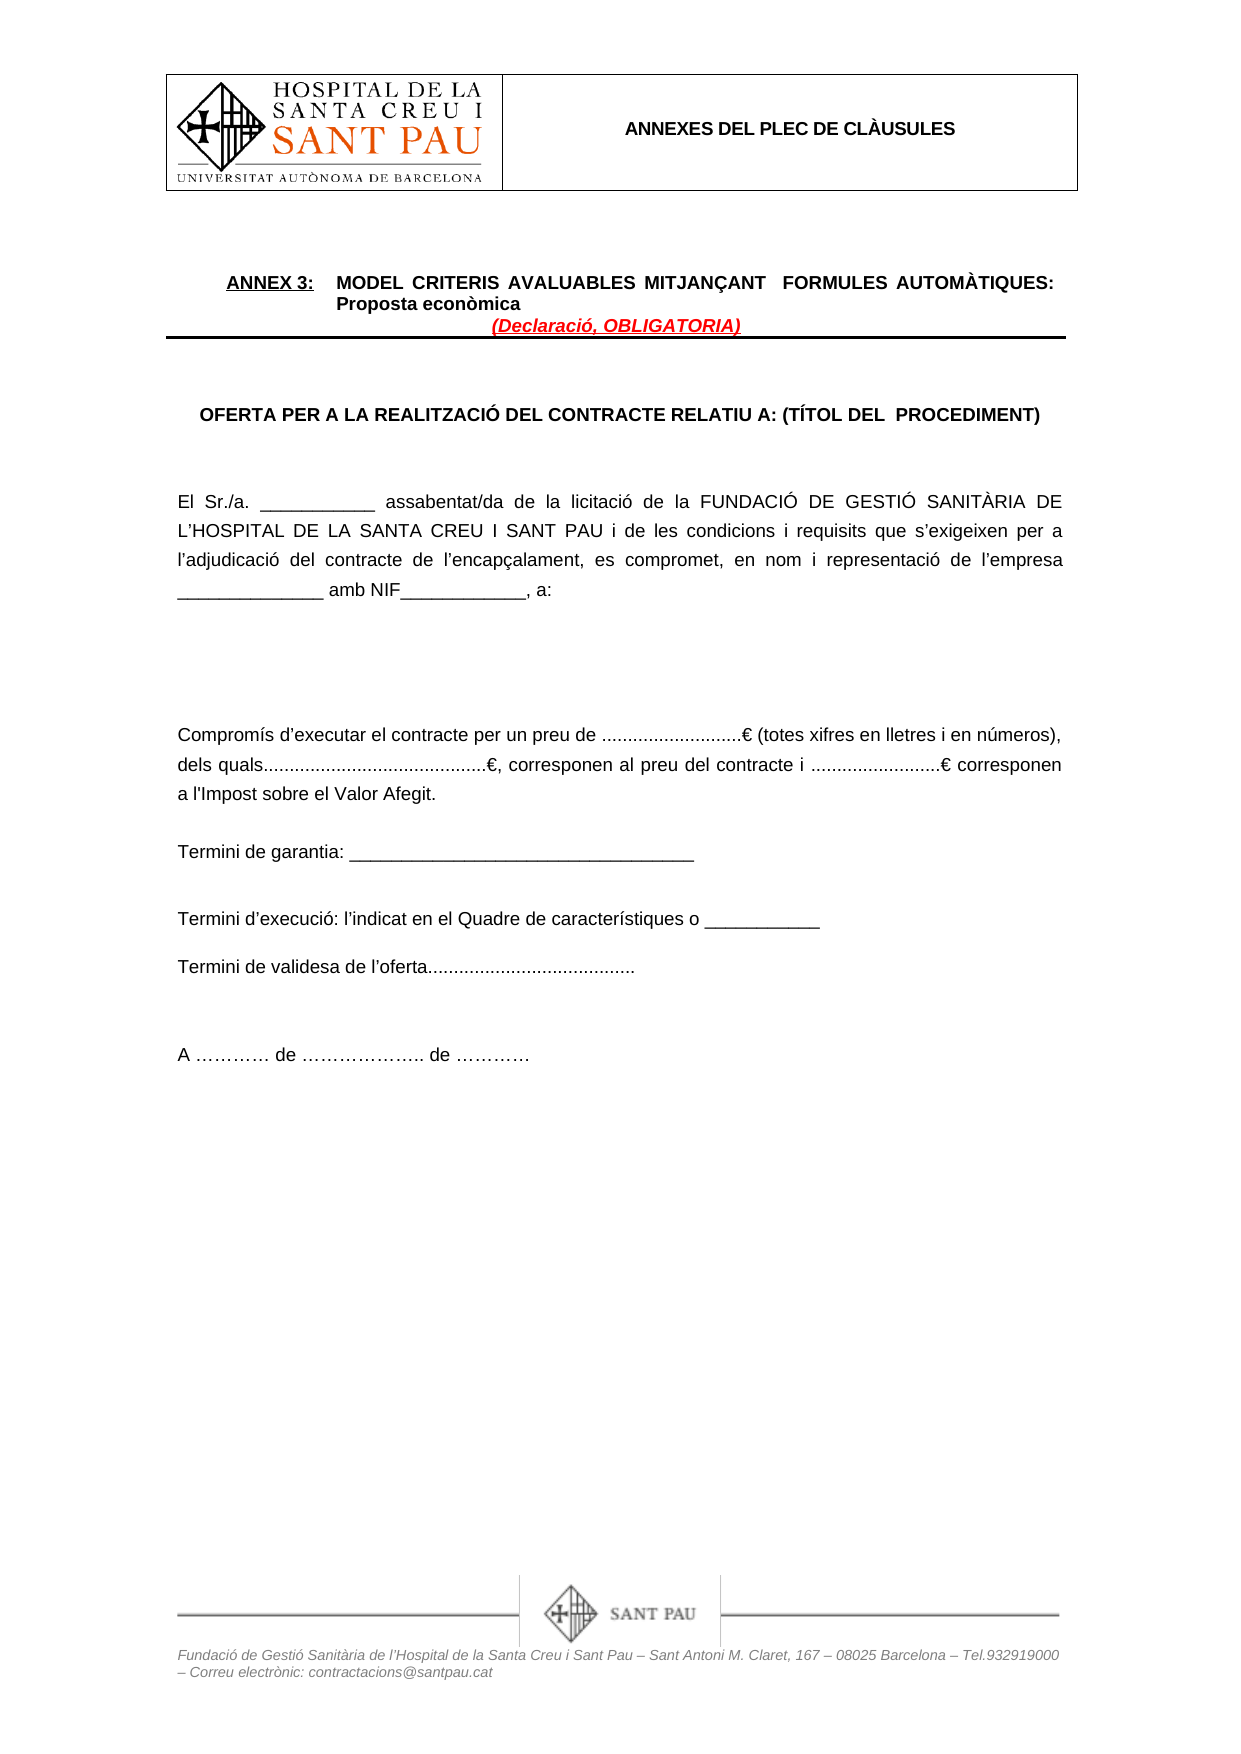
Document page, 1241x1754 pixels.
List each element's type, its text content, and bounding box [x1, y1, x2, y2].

text El Sr./a. ___________ assabentat/da de la licitació de la FUNDACIÓ DE GESTIÓ SANITÀRIA DE L’HOSPITAL DE LA SANTA CREU I SANT PAU i de les condicions i requisits que s’exigeixen per a l’adjudicació del contracte de l’encapçalament, es compromet, en nom i representació de l’empresa ______________ amb NIF____________, a: [177, 485, 1063, 602]
table_header MODEL CRITERIS AVALUABLES MITJANÇANT FORMULES AUTOMÀTIQUES: Proposta econòmica [325, 272, 1066, 315]
text OFERTA PER A LA REALITZACIÓ DEL CONTRACTE RELATIU A: (TÍTOL DEL PROCEDIMENT) [177, 398, 1063, 427]
table_header ANNEX 3: [166, 272, 325, 315]
text A ………… de ……………….. de ………… [177, 1038, 1063, 1067]
picture [176, 82, 482, 182]
text Termini de garantia: _________________________________ [177, 835, 1063, 864]
table_cell (Declaració, OBLIGATORIA) [166, 315, 1066, 336]
text Termini de validesa de l’oferta........................................ [177, 951, 1063, 980]
text Compromís d’executar el contracte per un preu de ...........................€ (totes xifres en lletres i en números), dels quals...........................................€, corresponen al preu del contracte i .........................€ corresponen a l'Impost sobre el Valor Afegit. [177, 718, 1063, 806]
list Termini d’execució: l’indicat en el Quadre de característiques o ___________ [177, 907, 1063, 929]
